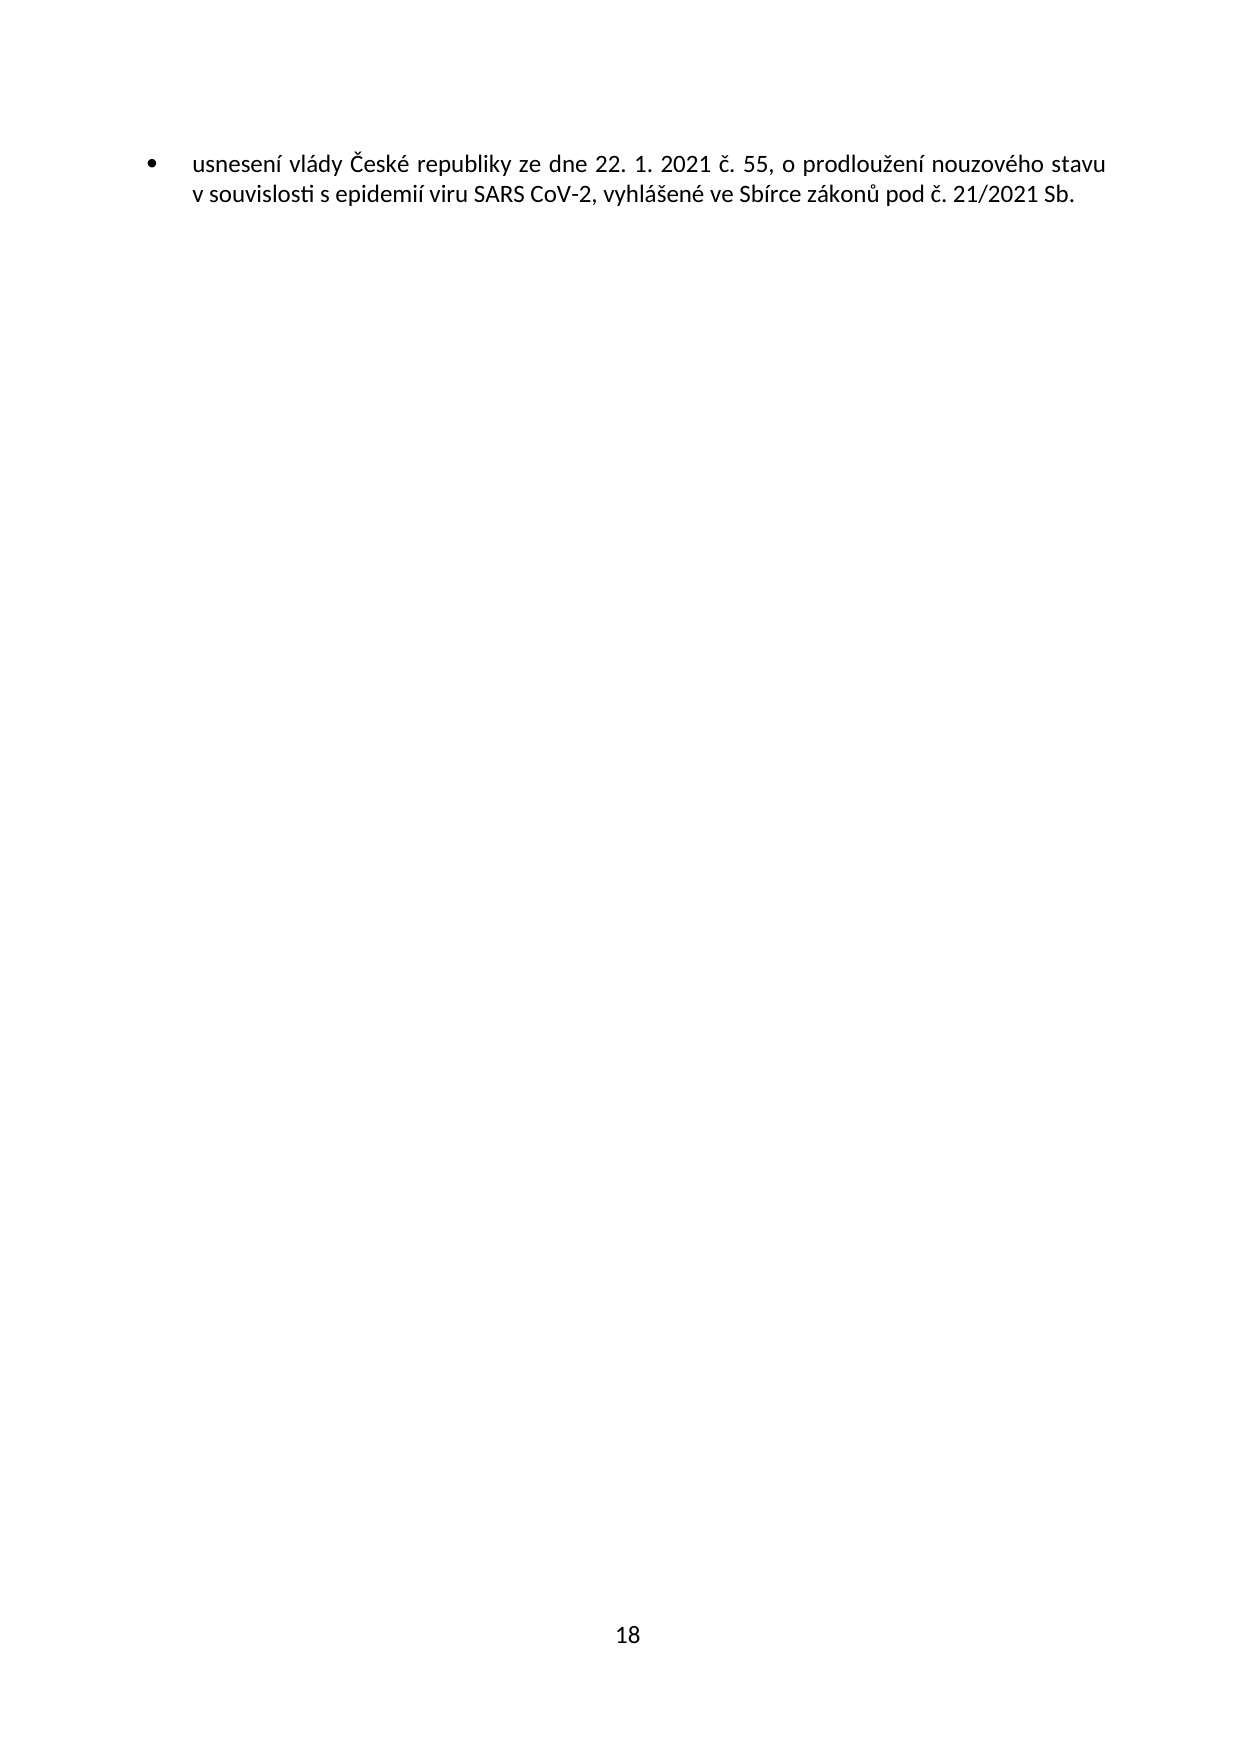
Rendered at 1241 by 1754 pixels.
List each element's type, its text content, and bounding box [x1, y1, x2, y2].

list usnesení vlády České republiky ze dne 22. 1. 2021 č. 55, o prodloužení nouzového stavu v souvislosti s epidemií viru SARS CoV-2, vyhlášené ve Sbírce zákonů pod č. 21/2021 Sb. [148, 148, 1107, 209]
